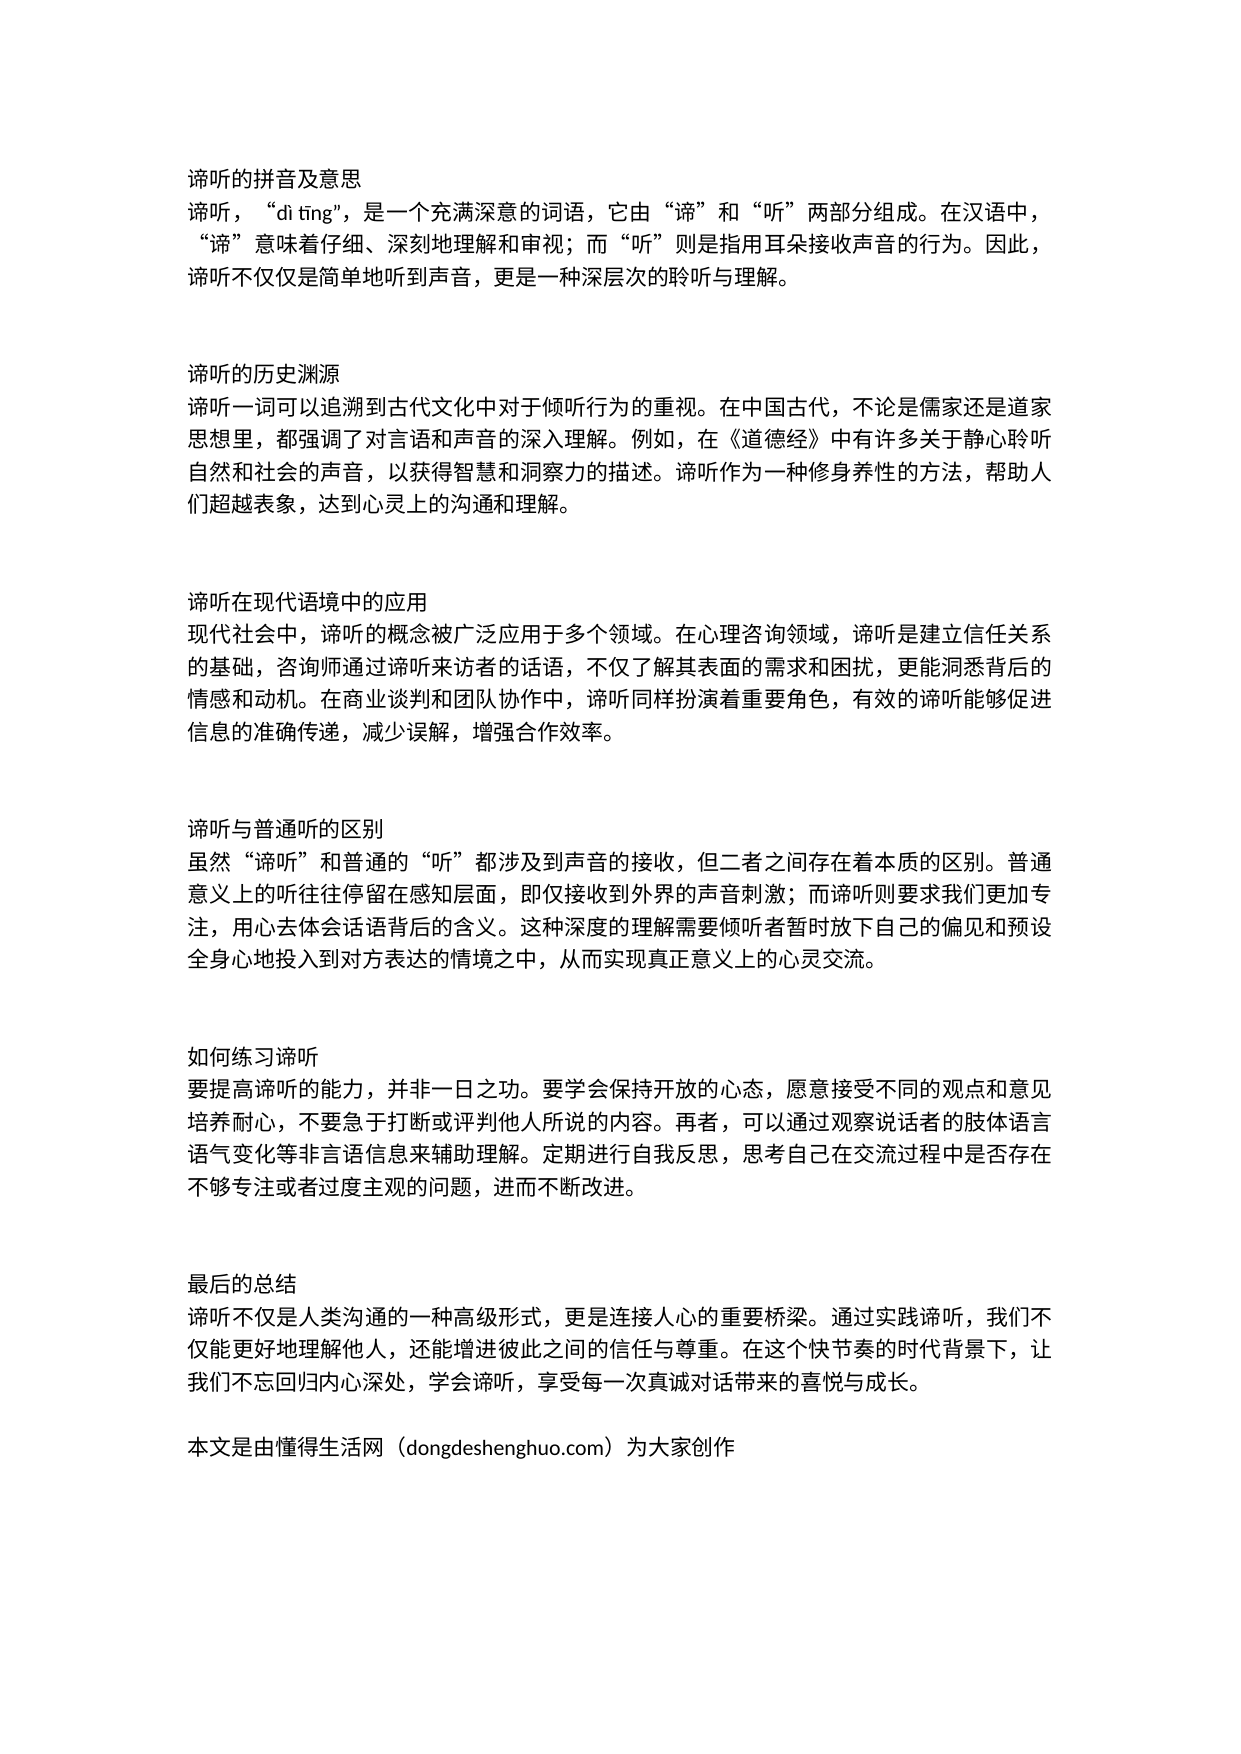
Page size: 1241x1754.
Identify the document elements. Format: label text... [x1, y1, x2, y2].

text 谛听的拼音及意思 [187, 162, 1053, 194]
text 本文是由懂得生活网（dongdeshenghuo.com）为大家创作 [187, 1429, 1053, 1462]
text 谛听的历史渊源 [187, 357, 1053, 389]
text 最后的总结 [187, 1267, 1053, 1299]
text 现代社会中，谛听的概念被广泛应用于多个领域。在心理咨询领域，谛听是建立信任关系的基础，咨询师通过谛听来访者的话语，不仅了解其表面的需求和困扰，更能洞悉背后的情感和动机。在商业谈判和团队协作中，谛听同样扮演着重要角色，有效的谛听能够促进信息的准确传递，减少误解，增强合作效率。 [187, 617, 1053, 747]
text 谛听一词可以追溯到古代文化中对于倾听行为的重视。在中国古代，不论是儒家还是道家思想里，都强调了对言语和声音的深入理解。例如，在《道德经》中有许多关于静心聆听自然和社会的声音，以获得智慧和洞察力的描述。谛听作为一种修身养性的方法，帮助人们超越表象，达到心灵上的沟通和理解。 [187, 389, 1053, 519]
text 虽然“谛听”和普通的“听”都涉及到声音的接收，但二者之间存在着本质的区别。普通意义上的听往往停留在感知层面，即仅接收到外界的声音刺激；而谛听则要求我们更加专注，用心去体会话语背后的含义。这种深度的理解需要倾听者暂时放下自己的偏见和预设，全身心地投入到对方表达的情境之中，从而实现真正意义上的心灵交流。 [187, 844, 1053, 974]
text 要提高谛听的能力，并非一日之功。要学会保持开放的心态，愿意接受不同的观点和意见。培养耐心，不要急于打断或评判他人所说的内容。再者，可以通过观察说话者的肢体语言、语气变化等非言语信息来辅助理解。定期进行自我反思，思考自己在交流过程中是否存在不够专注或者过度主观的问题，进而不断改进。 [187, 1072, 1053, 1202]
text 如何练习谛听 [187, 1039, 1053, 1072]
text 谛听，“dì tīng”，是一个充满深意的词语，它由“谛”和“听”两部分组成。在汉语中，“谛”意味着仔细、深刻地理解和审视；而“听”则是指用耳朵接收声音的行为。因此，谛听不仅仅是简单地听到声音，更是一种深层次的聆听与理解。 [187, 194, 1053, 292]
text 谛听不仅是人类沟通的一种高级形式，更是连接人心的重要桥梁。通过实践谛听，我们不仅能更好地理解他人，还能增进彼此之间的信任与尊重。在这个快节奏的时代背景下，让我们不忘回归内心深处，学会谛听，享受每一次真诚对话带来的喜悦与成长。 [187, 1299, 1053, 1397]
text 谛听与普通听的区别 [187, 812, 1053, 844]
text 谛听在现代语境中的应用 [187, 584, 1053, 617]
